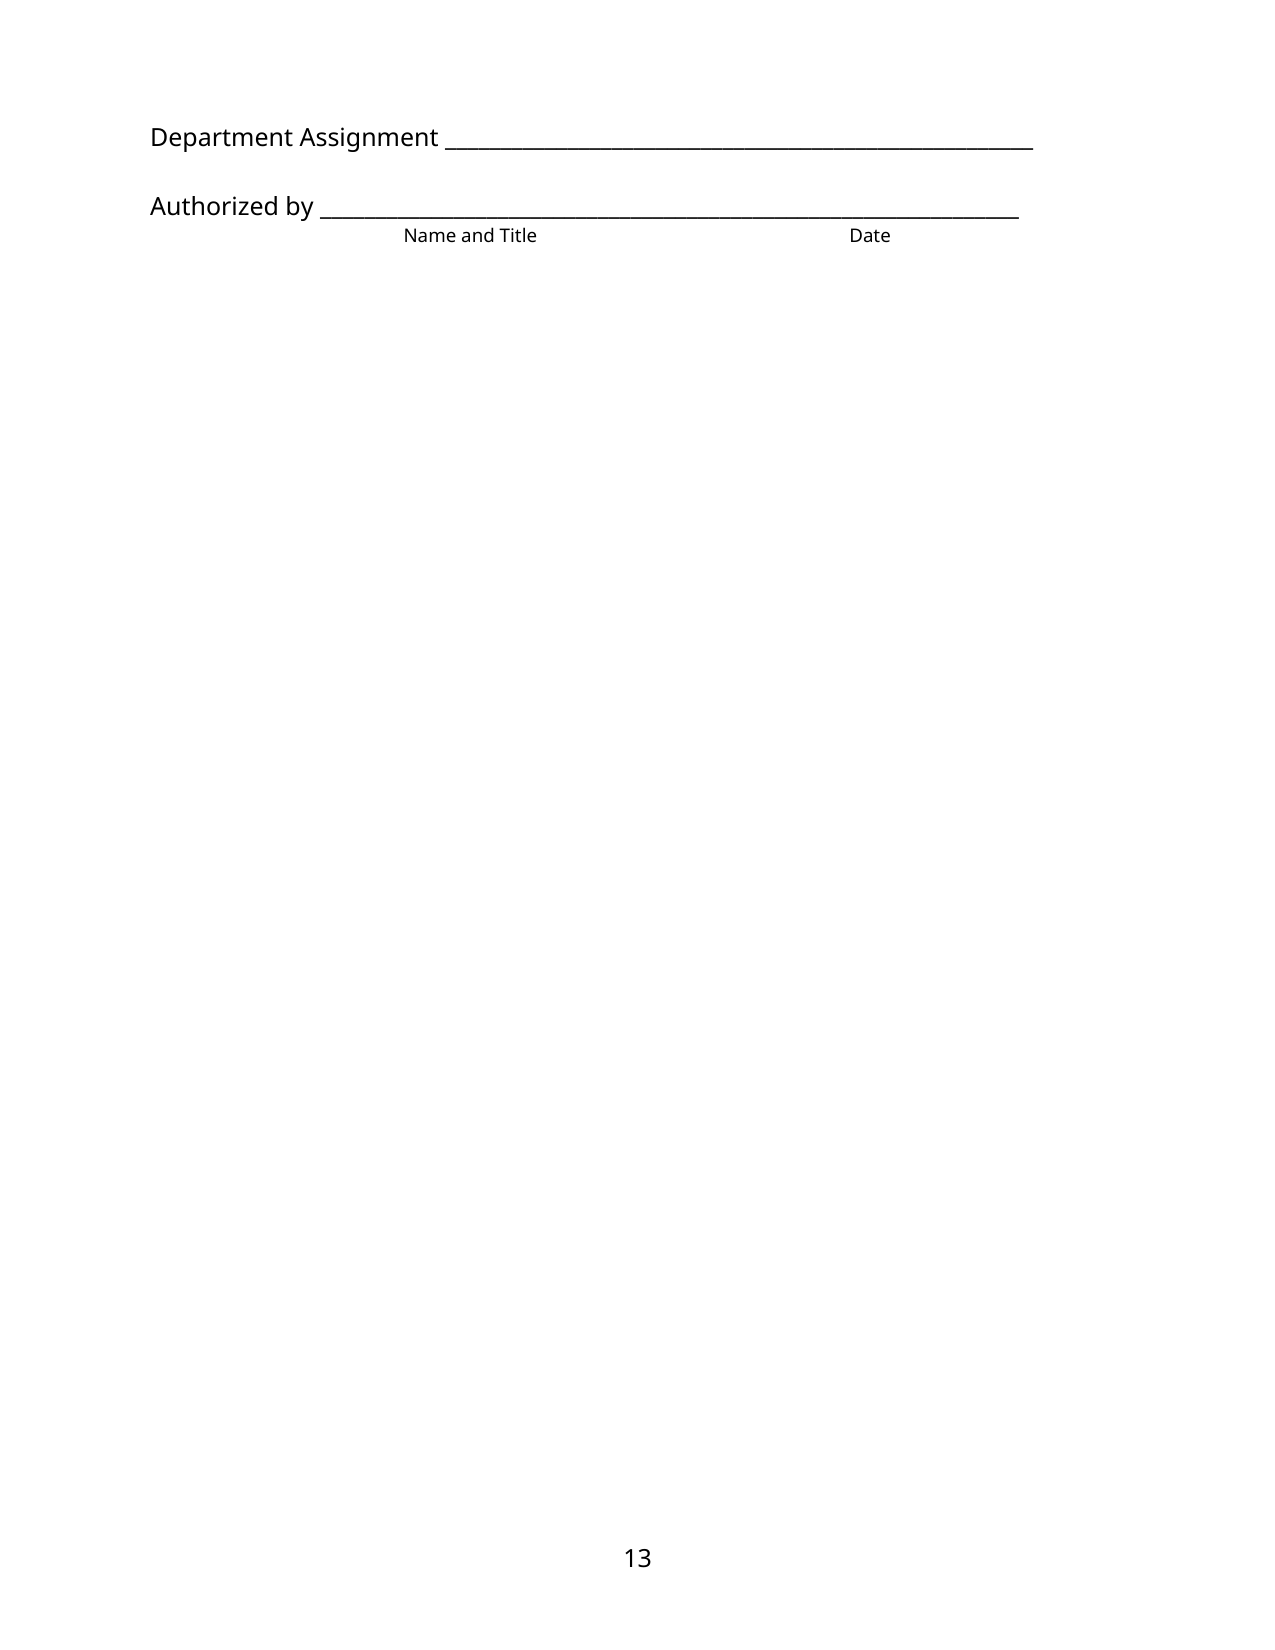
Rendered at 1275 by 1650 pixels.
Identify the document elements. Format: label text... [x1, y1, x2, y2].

text Authorized by _______________________________________________________________ [150, 188, 1125, 222]
text Name and Title Date [150, 222, 1125, 248]
text Department Assignment _____________________________________________________ [150, 120, 1125, 154]
